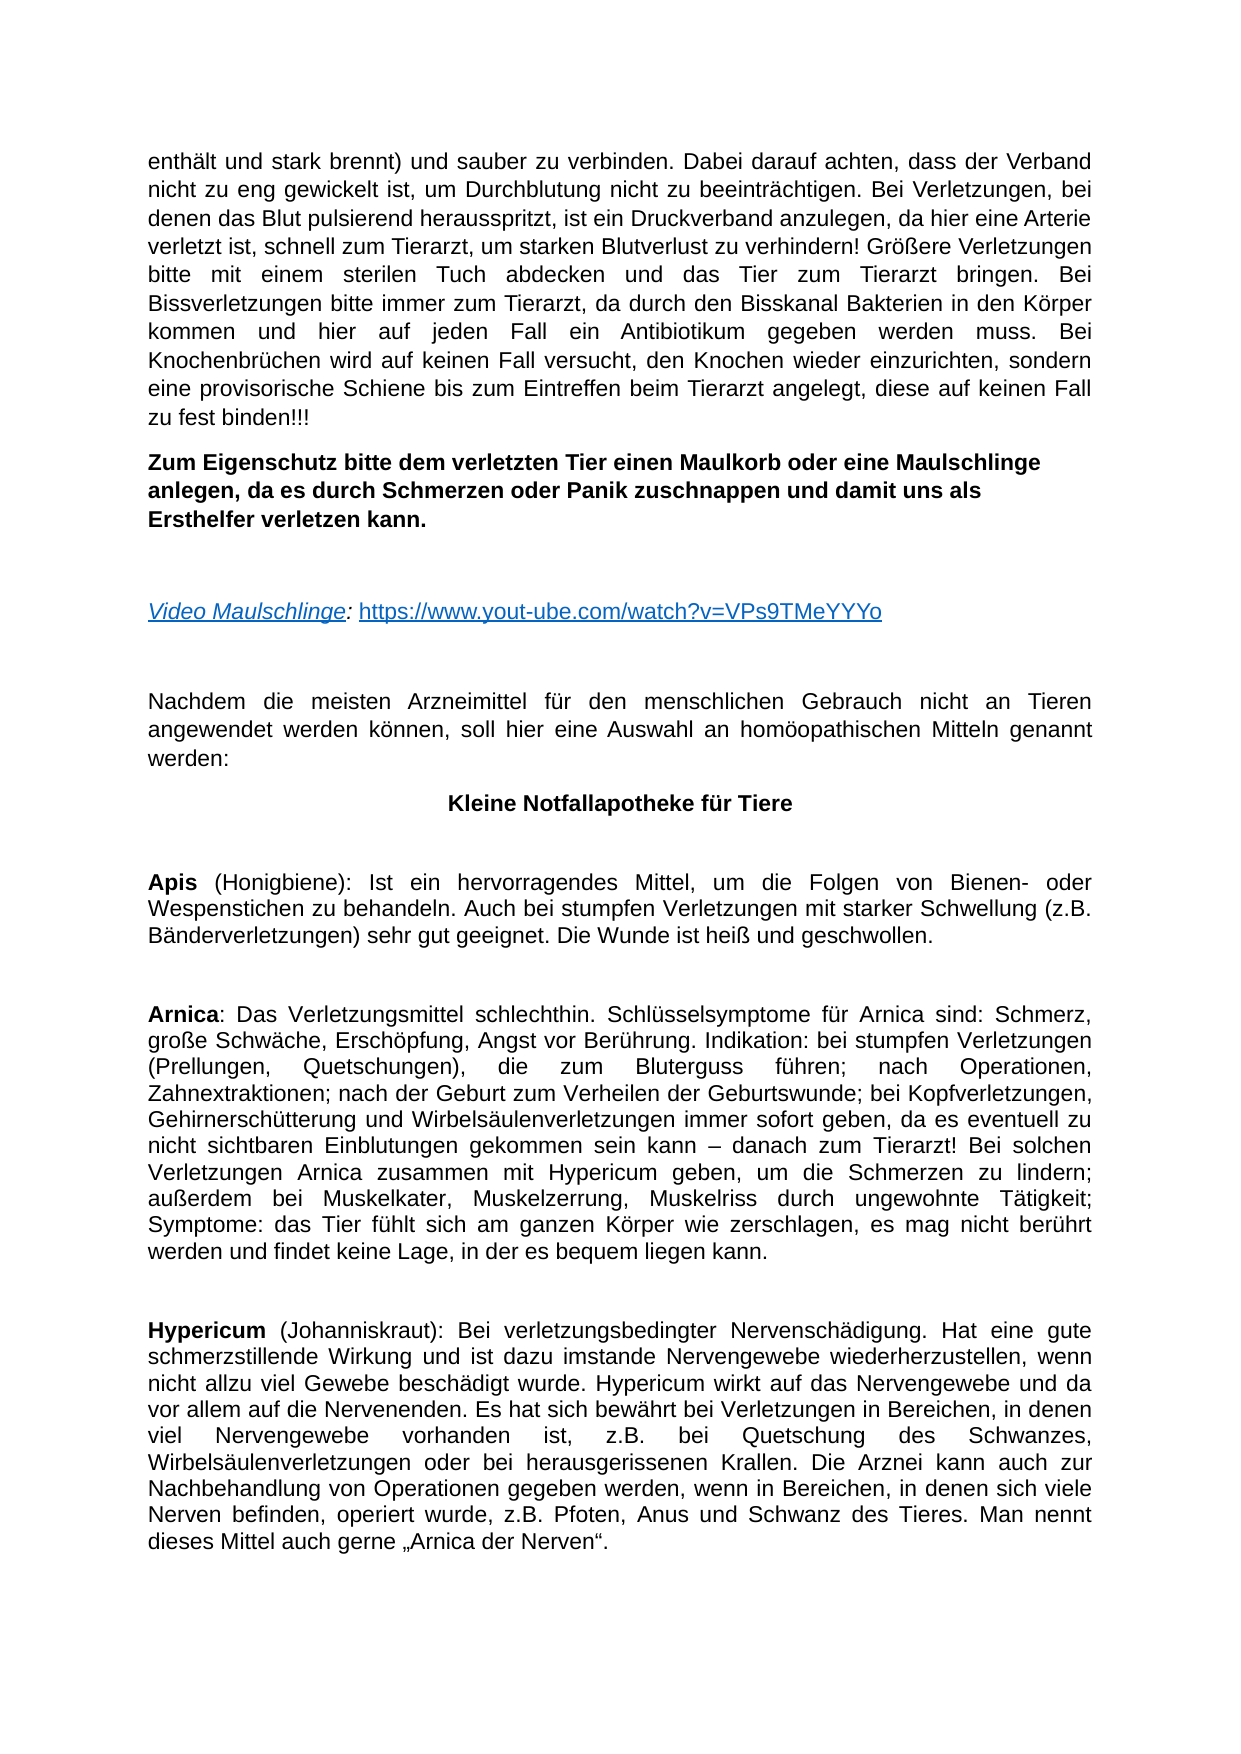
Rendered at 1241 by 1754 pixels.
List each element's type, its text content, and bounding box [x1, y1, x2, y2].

text Arnica: Das Verletzungsmittel schlechthin. Schlüsselsymptome für Arnica sind: Schmerz, große Schwäche, Erschöpfung, Angst vor Berührung. Indikation: bei stumpfen Verletzungen (Prellungen, Quetschungen), die zum Bluterguss führen; nach Operationen, Zahnextraktionen; nach der Geburt zum Verheilen der Geburtswunde; bei Kopfverletzungen, Gehirnerschütterung und Wirbelsäulenverletzungen immer sofort geben, da es eventuell zu nicht sichtbaren Einblutungen gekommen sein kann – danach zum Tierarzt! Bei solchen Verletzungen Arnica zusammen mit Hypericum geben, um die Schmerzen zu lindern; außerdem bei Muskelkater, Muskelzerrung, Muskelriss durch ungewohnte Tätigkeit; Symptome: das Tier fühlt sich am ganzen Körper wie zerschlagen, es mag nicht berührt werden und findet keine Lage, in der es bequem liegen kann. [148, 1001, 1093, 1264]
text Kleine Notfallapotheke für Tiere [148, 790, 1093, 816]
text Nachdem die meisten Arzneimittel für den menschlichen Gebrauch nicht an Tieren angewendet werden können, soll hier eine Auswahl an homöopathischen Mitteln genannt werden: [148, 688, 1093, 771]
text Video Maulschlinge: https://www.yout-ube.com/watch?v=VPs9TMeYYYo [148, 598, 1093, 624]
text Apis (Honigbiene): Ist ein hervorragendes Mittel, um die Folgen von Bienen- oder Wespenstichen zu behandeln. Auch bei stumpfen Verletzungen mit starker Schwellung (z.B. Bänderverletzungen) sehr gut geeignet. Die Wunde ist heiß und geschwollen. [148, 869, 1093, 948]
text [148, 148, 1093, 430]
text Zum Eigenschutz bitte dem verletzten Tier einen Maulkorb oder eine Maulschlinge anlegen, da es durch Schmerzen oder Panik zuschnappen und damit uns als Ersthelfer verletzen kann. [148, 449, 1093, 534]
text Hypericum (Johanniskraut): Bei verletzungsbedingter Nervenschädigung. Hat eine gute schmerzstillende Wirkung und ist dazu imstande Nervengewebe wiederherzustellen, wenn nicht allzu viel Gewebe beschädigt wurde. Hypericum wirkt auf das Nervengewebe und da vor allem auf die Nervenenden. Es hat sich bewährt bei Verletzungen in Bereichen, in denen viel Nervengewebe vorhanden ist, z.B. bei Quetschung des Schwanzes, Wirbelsäulenverletzungen oder bei herausgerissenen Krallen. Die Arznei kann auch zur Nachbehandlung von Operationen gegeben werden, wenn in Bereichen, in denen sich viele Nerven befinden, operiert wurde, z.B. Pfoten, Anus und Schwanz des Tieres. Man nennt dieses Mittel auch gerne „Arnica der Nerven“. [148, 1317, 1093, 1554]
